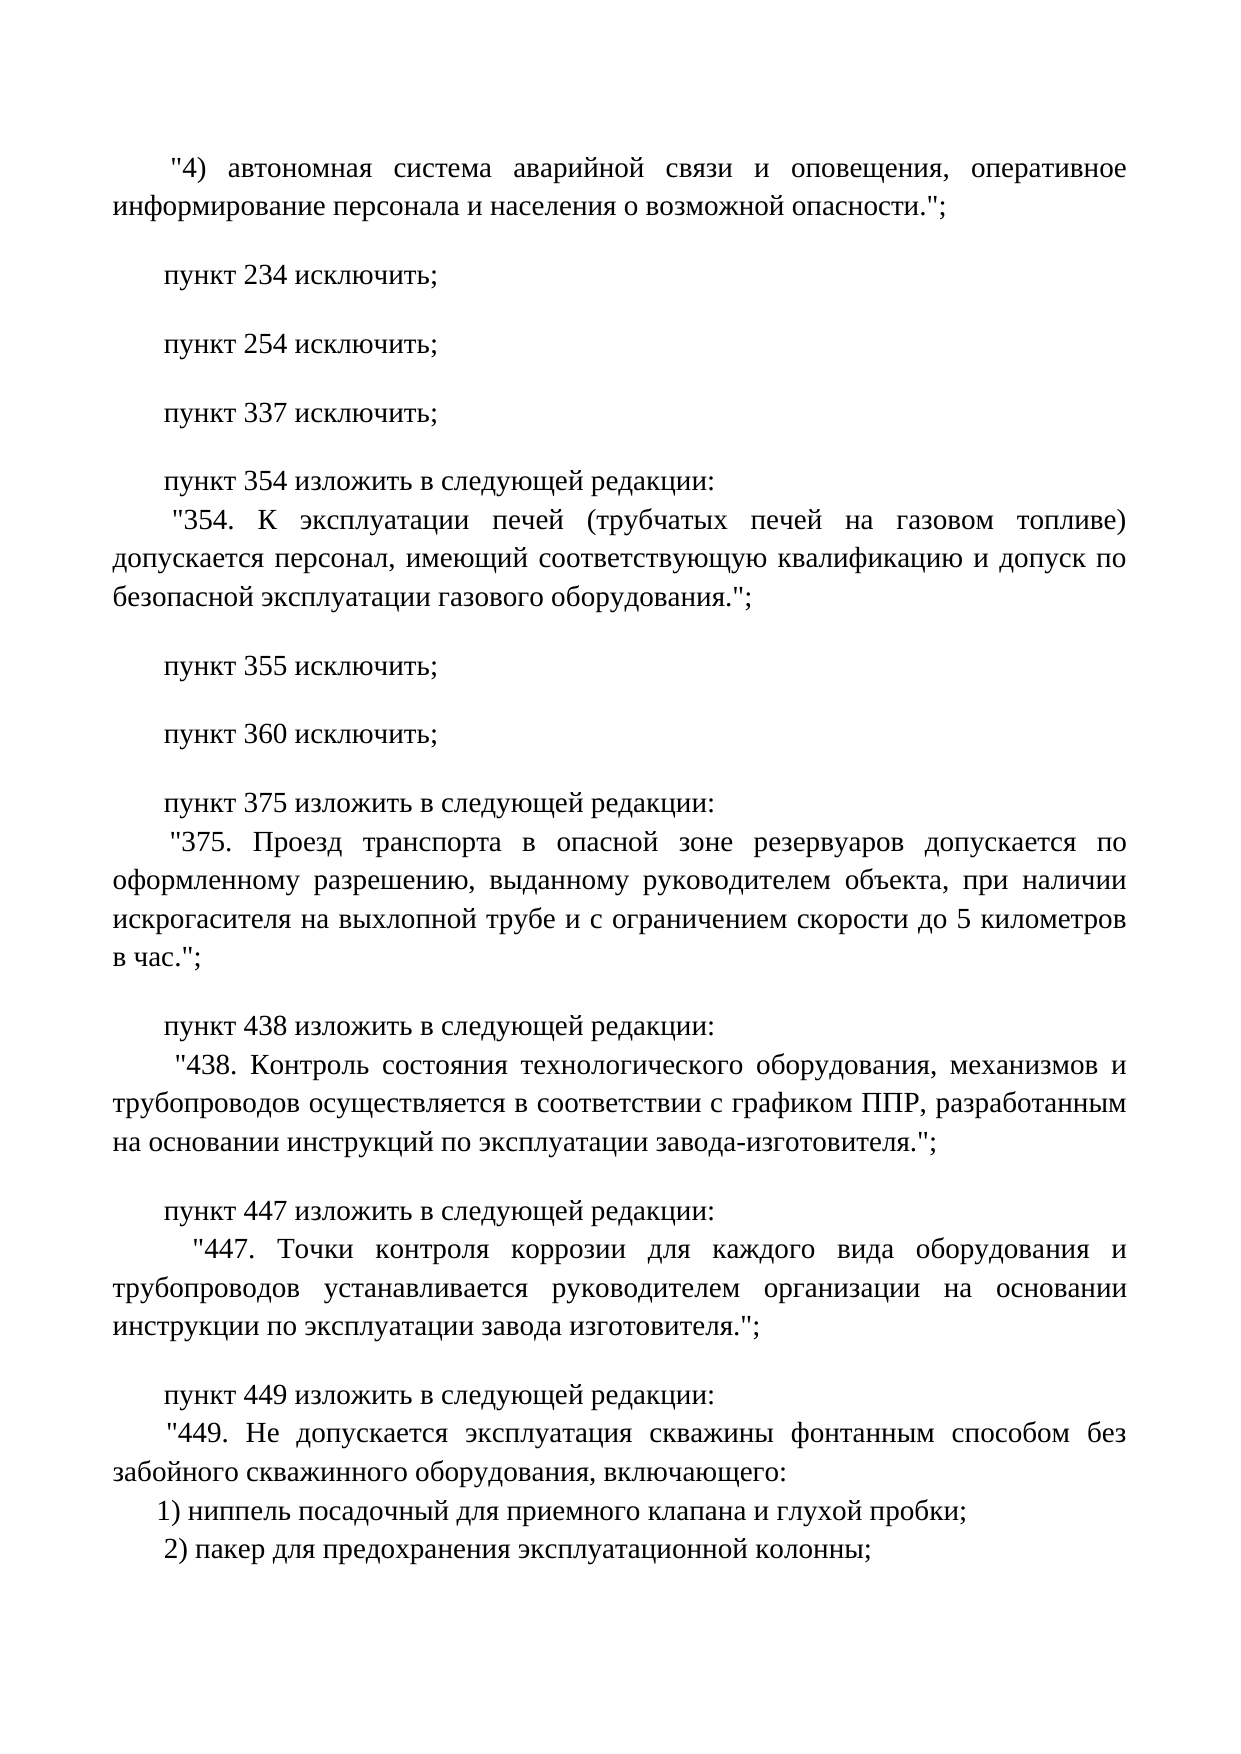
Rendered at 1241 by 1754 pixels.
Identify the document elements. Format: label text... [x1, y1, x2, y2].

text "375. Проезд транспорта в опасной зоне резервуаров допускается по оформленному разрешению, выданному руководителем объекта, при наличии искрогасителя на выхлопной трубе и с ограничением скорости до 5 километров в час."; [112, 824, 1128, 973]
text пункт 355 исключить; [112, 648, 1128, 681]
text "4) автономная система аварийной связи и оповещения, оперативное информирование персонала и населения о возможной опасности."; [112, 150, 1128, 222]
text пункт 234 исключить; [112, 257, 1128, 291]
text 1) ниппель посадочный для приемного клапана и глухой пробки; [112, 1493, 1128, 1526]
text пункт 449 изложить в следующей редакции: [112, 1377, 1128, 1411]
text пункт 360 исключить; [112, 717, 1128, 750]
text пункт 354 изложить в следующей редакции: [112, 463, 1128, 497]
text пункт 254 исключить; [112, 326, 1128, 359]
text 2) пакер для предохранения эксплуатационной колонны; [112, 1531, 1128, 1565]
text "354. К эксплуатации печей (трубчатых печей на газовом топливе) допускается персонал, имеющий соответствующую квалификацию и допуск по безопасной эксплуатации газового оборудования."; [112, 502, 1128, 613]
text пункт 375 изложить в следующей редакции: [112, 785, 1128, 819]
text пункт 337 исключить; [112, 395, 1128, 428]
text пункт 438 изложить в следующей редакции: [112, 1008, 1128, 1042]
text "449. Не допускается эксплуатация скважины фонтанным способом без забойного скважинного оборудования, включающего: [112, 1416, 1128, 1488]
text пункт 447 изложить в следующей редакции: [112, 1193, 1128, 1226]
text "438. Контроль состояния технологического оборудования, механизмов и трубопроводов осуществляется в соответствии с графиком ППР, разработанным на основании инструкций по эксплуатации завода-изготовителя."; [112, 1047, 1128, 1157]
text "447. Точки контроля коррозии для каждого вида оборудования и трубопроводов устанавливается руководителем организации на основании инструкции по эксплуатации завода изготовителя."; [112, 1231, 1128, 1342]
